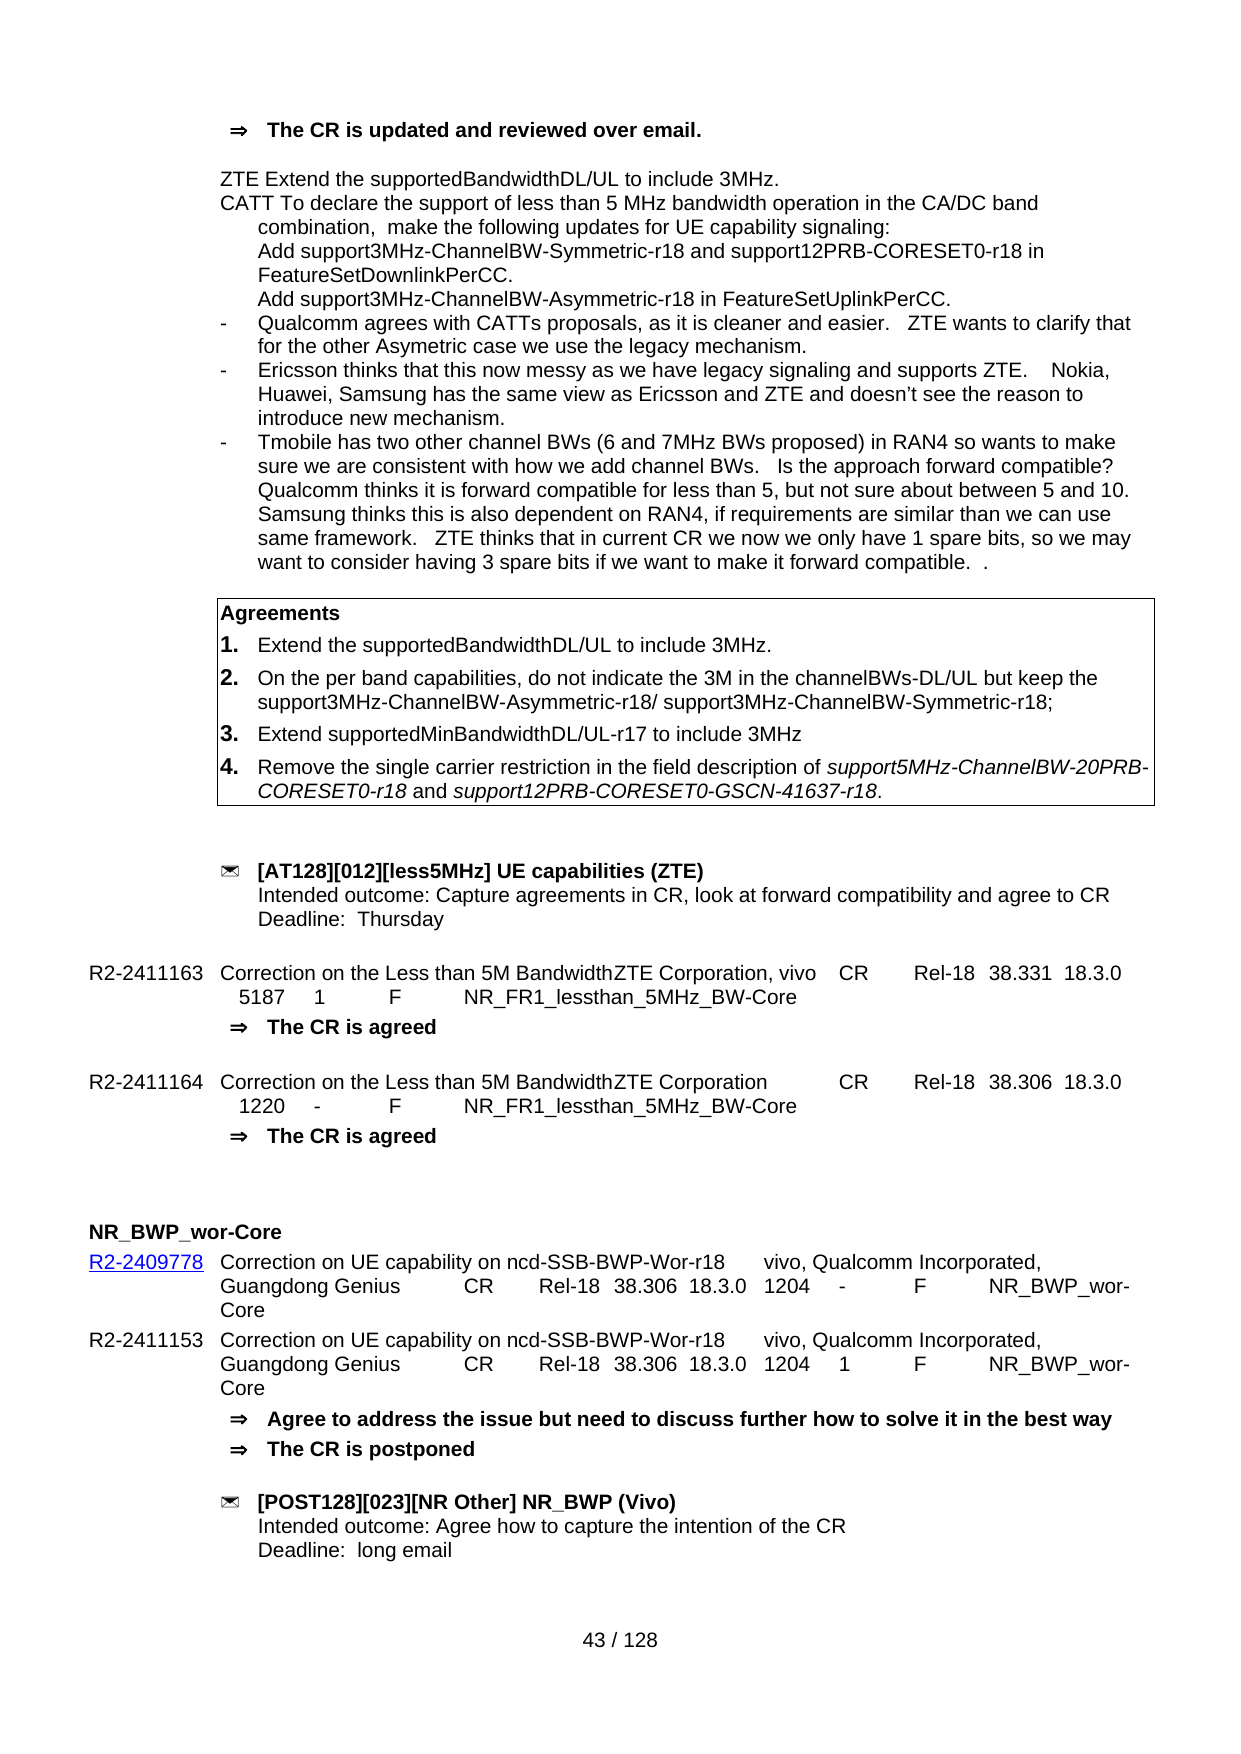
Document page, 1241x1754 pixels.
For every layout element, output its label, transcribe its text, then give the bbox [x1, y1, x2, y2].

text - Tmobile has two other channel BWs (6 and 7MHz BWs proposed) in RAN4 so wants to make sure we are consistent with how we add channel BWs. Is the approach forward compatible? Qualcomm thinks it is forward compatible for less than 5, but not sure about between 5 and 10. Samsung thinks this is also dependent on RAN4, if requirements are similar than we can use same framework. ZTE thinks that in current CR we now we only have 1 spare bits, so we may want to consider having 3 spare bits if we want to make it forward compatible. . [220, 430, 1152, 574]
title R2-2409778 Correction on UE capability on ncd-SSB-BWP-Wor-r18 vivo, Qualcomm Incorporated, Guangdong Genius CR Rel-18 38.306 18.3.0 1204 - F NR_BWP_wor-Core [89, 1250, 1152, 1322]
list Extend supportedMinBandwidthDL/UL-r17 to include 3MHz [218, 717, 1154, 747]
text NR_BWP_wor-Core [89, 1220, 1152, 1244]
text The CR is postponed [229, 1437, 1152, 1462]
list Remove the single carrier restriction in the field description of support5MHz-ChannelBW-20PRB-CORESET0-r18 and support12PRB-CORESET0-GSCN-41637-r18. [218, 750, 1154, 805]
list On the per band capabilities, do not indicate the 3M in the channelBWs-DL/UL but keep the support3MHz-ChannelBW-Asymmetric-r18/ support3MHz-ChannelBW-Symmetric-r18; [218, 661, 1154, 714]
text ZTE Extend the supportedBandwidthDL/UL to include 3MHz. [220, 167, 1152, 191]
text Intended outcome: Agree how to capture the intention of the CR [220, 1514, 1152, 1538]
text Intended outcome: Capture agreements in CR, look at forward compatibility and agree to CR [220, 882, 1152, 906]
title R2-2411153 Correction on UE capability on ncd-SSB-BWP-Wor-r18 vivo, Qualcomm Incorporated, Guangdong Genius CR Rel-18 38.306 18.3.0 1204 1 F NR_BWP_wor-Core [89, 1328, 1152, 1400]
text Deadline: Thursday [220, 906, 1152, 930]
text [POST128][023][NR Other] NR_BWP (Vivo) [220, 1490, 1152, 1514]
text Add support3MHz-ChannelBW-Symmetric-r18 and support12PRB-CORESET0-r18 in FeatureSetDownlinkPerCC. [220, 238, 1152, 286]
title R2-2411164 Correction on the Less than 5M Bandwidth ZTE Corporation CR Rel-18 38.306 18.3.0 1220 - F NR_FR1_lessthan_5MHz_BW-Core [89, 1069, 1152, 1117]
text Agreements [218, 599, 1154, 625]
text [AT128][012][less5MHz] UE capabilities (ZTE) [220, 858, 1152, 882]
text The CR is agreed [229, 1015, 1152, 1039]
text CATT To declare the support of less than 5 MHz bandwidth operation in the CA/DC band combination, make the following updates for UE capability signaling: [220, 191, 1152, 238]
text Add support3MHz-ChannelBW-Asymmetric-r18 in FeatureSetUplinkPerCC. [257, 286, 1152, 310]
text - Qualcomm agrees with CATTs proposals, as it is cleaner and easier. ZTE wants to clarify that for the other Asymetric case we use the legacy mechanism. [220, 310, 1152, 358]
text The CR is updated and reviewed over email. [229, 118, 1152, 143]
text Deadline: long email [220, 1538, 1152, 1562]
title R2-2411163 Correction on the Less than 5M Bandwidth ZTE Corporation, vivo CR Rel-18 38.331 18.3.0 5187 1 F NR_FR1_lessthan_5MHz_BW-Core [89, 961, 1152, 1008]
text The CR is agreed [229, 1124, 1152, 1148]
list Extend the supportedBandwidthDL/UL to include 3MHz. [218, 628, 1154, 657]
text Agree to address the issue but need to discuss further how to solve it in the best way [229, 1406, 1152, 1431]
text - Ericsson thinks that this now messy as we have legacy signaling and supports ZTE. Nokia, Huawei, Samsung has the same view as Ericsson and ZTE and doesn’t see the reason to introduce new mechanism. [220, 358, 1152, 430]
